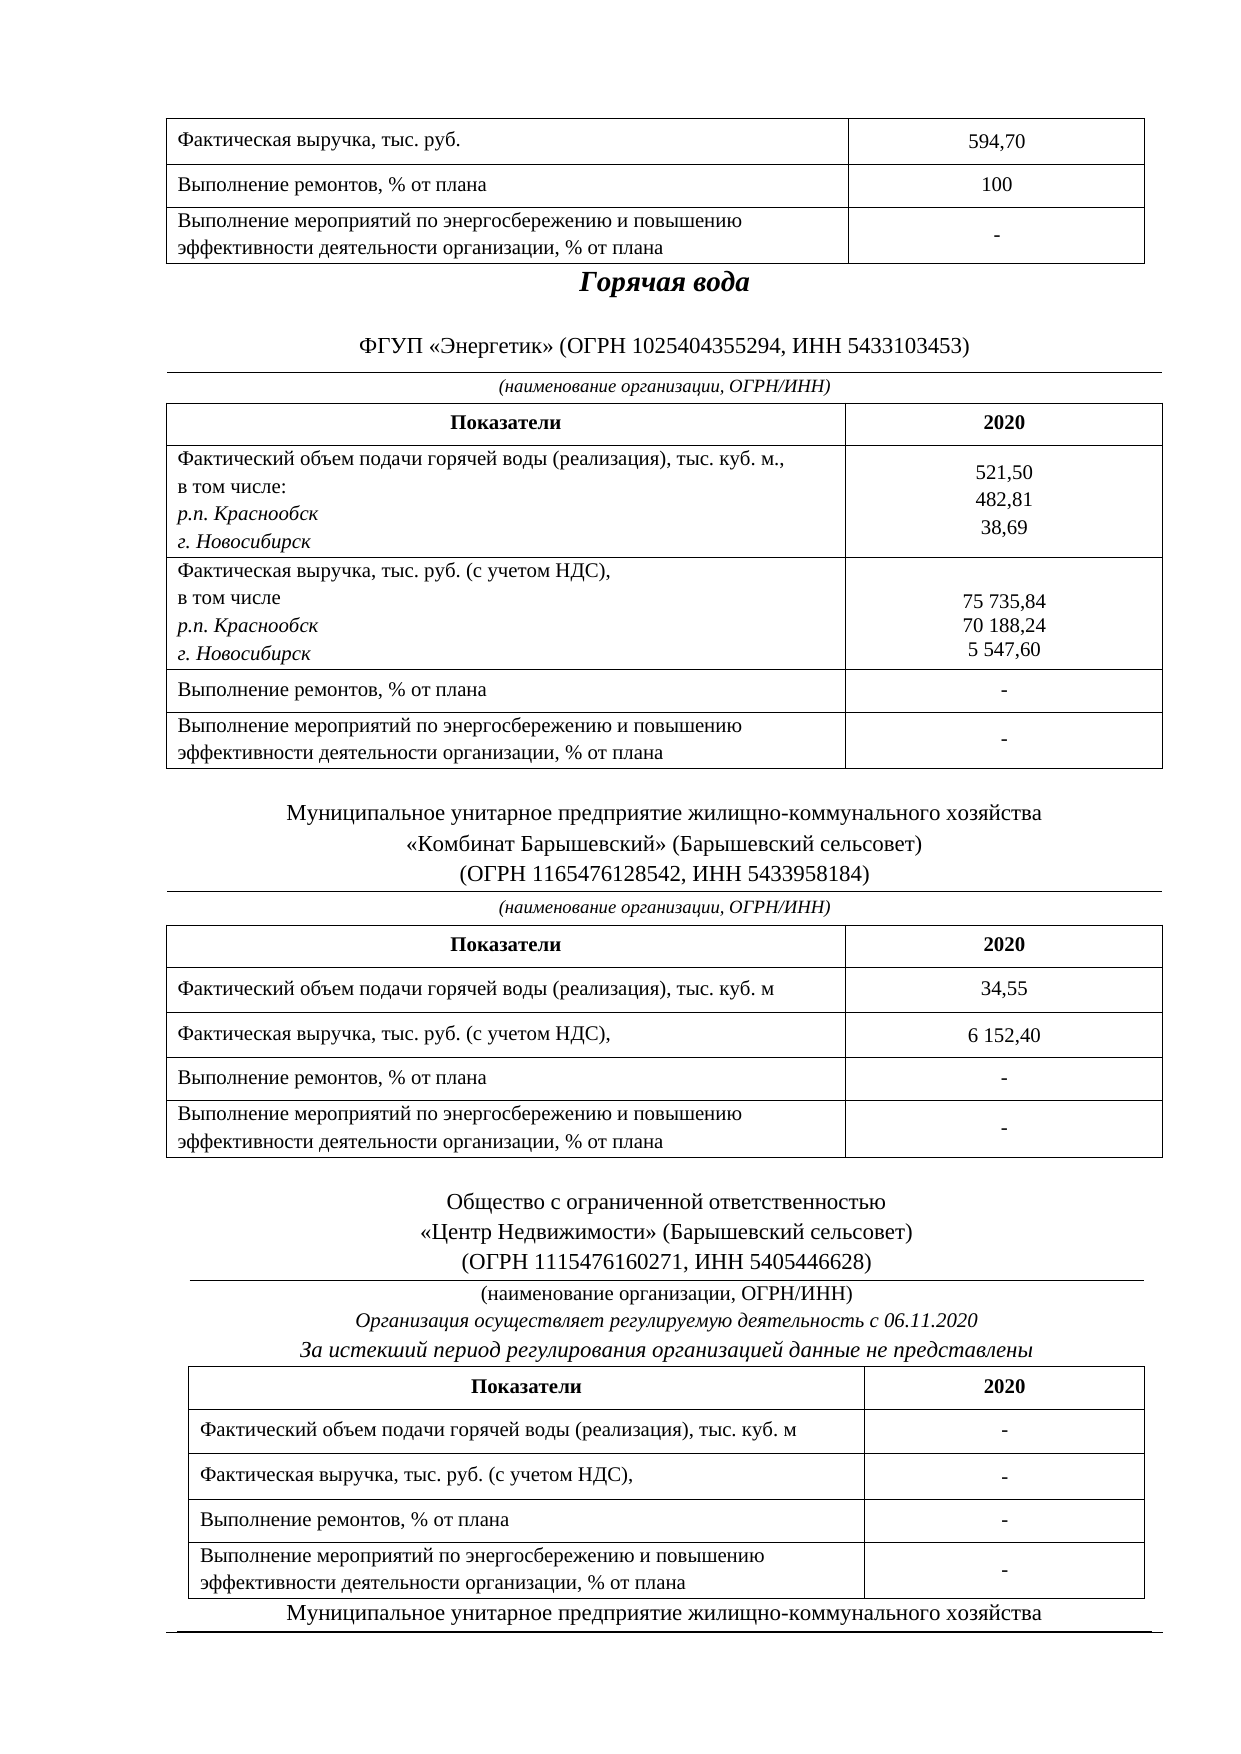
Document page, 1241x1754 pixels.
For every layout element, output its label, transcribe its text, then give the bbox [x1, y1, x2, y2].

table_cell Фактическая выручка, тыс. руб. (с учетом НДС), в том числе р.п. Краснообск г. Новосибирск [167, 558, 845, 668]
table_cell 594,70 [849, 119, 1144, 163]
table_cell Показатели [167, 926, 845, 967]
table_cell (наименование организации, ОГРН/ИНН) [166, 891, 1163, 924]
table_cell Выполнение ремонтов, % от плана [167, 1058, 845, 1100]
table_cell Выполнение мероприятий по энергосбережению и повышению эффективности деятельности организации, % от плана [167, 208, 848, 263]
table_header ФГУП «Энергетик» (ОГРН 1025404355294, ИНН 5433103453) [166, 324, 1163, 372]
table_cell Фактическая выручка, тыс. руб. (с учетом НДС), [167, 1013, 845, 1057]
table_cell Муниципальное унитарное предприятие жилищно-коммунального хозяйства «Комбинат Барышевский» (Барышевский сельсовет) (ОГРН 1165476128542, ИНН 5433958184) [166, 769, 1163, 891]
table_cell - [846, 670, 1162, 712]
table_cell 2020 [846, 926, 1162, 967]
table_cell (наименование организации, ОГРН/ИНН) [166, 372, 1163, 403]
text Горячая вода [177, 264, 1152, 298]
table_cell 75 735,84 70 188,24 5 547,60 [846, 558, 1162, 668]
table_cell - [846, 1058, 1162, 1100]
table_cell Фактический объем подачи горячей воды (реализация), тыс. куб. м., в том числе: р.п. Краснообск г. Новосибирск [167, 446, 845, 557]
table_cell - [846, 713, 1162, 768]
table_cell 100 [849, 165, 1144, 207]
table_cell Выполнение мероприятий по энергосбережению и повышению эффективности деятельности организации, % от плана [167, 713, 845, 768]
table_cell Выполнение ремонтов, % от плана [167, 165, 848, 207]
table_cell - [846, 1101, 1162, 1157]
table_cell Выполнение ремонтов, % от плана [167, 670, 845, 712]
table_cell - [849, 208, 1144, 263]
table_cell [166, 1158, 1163, 1632]
table_cell Показатели [167, 404, 845, 445]
table_cell Фактическая выручка, тыс. руб. [167, 119, 848, 163]
table_cell 521,50 482,81 38,69 [846, 446, 1162, 557]
table_cell Выполнение мероприятий по энергосбережению и повышению эффективности деятельности организации, % от плана [167, 1101, 845, 1157]
table_cell 34,55 [846, 968, 1162, 1012]
table_cell 6 152,40 [846, 1013, 1162, 1057]
table_cell Фактический объем подачи горячей воды (реализация), тыс. куб. м [167, 968, 845, 1012]
table_cell 2020 [846, 404, 1162, 445]
